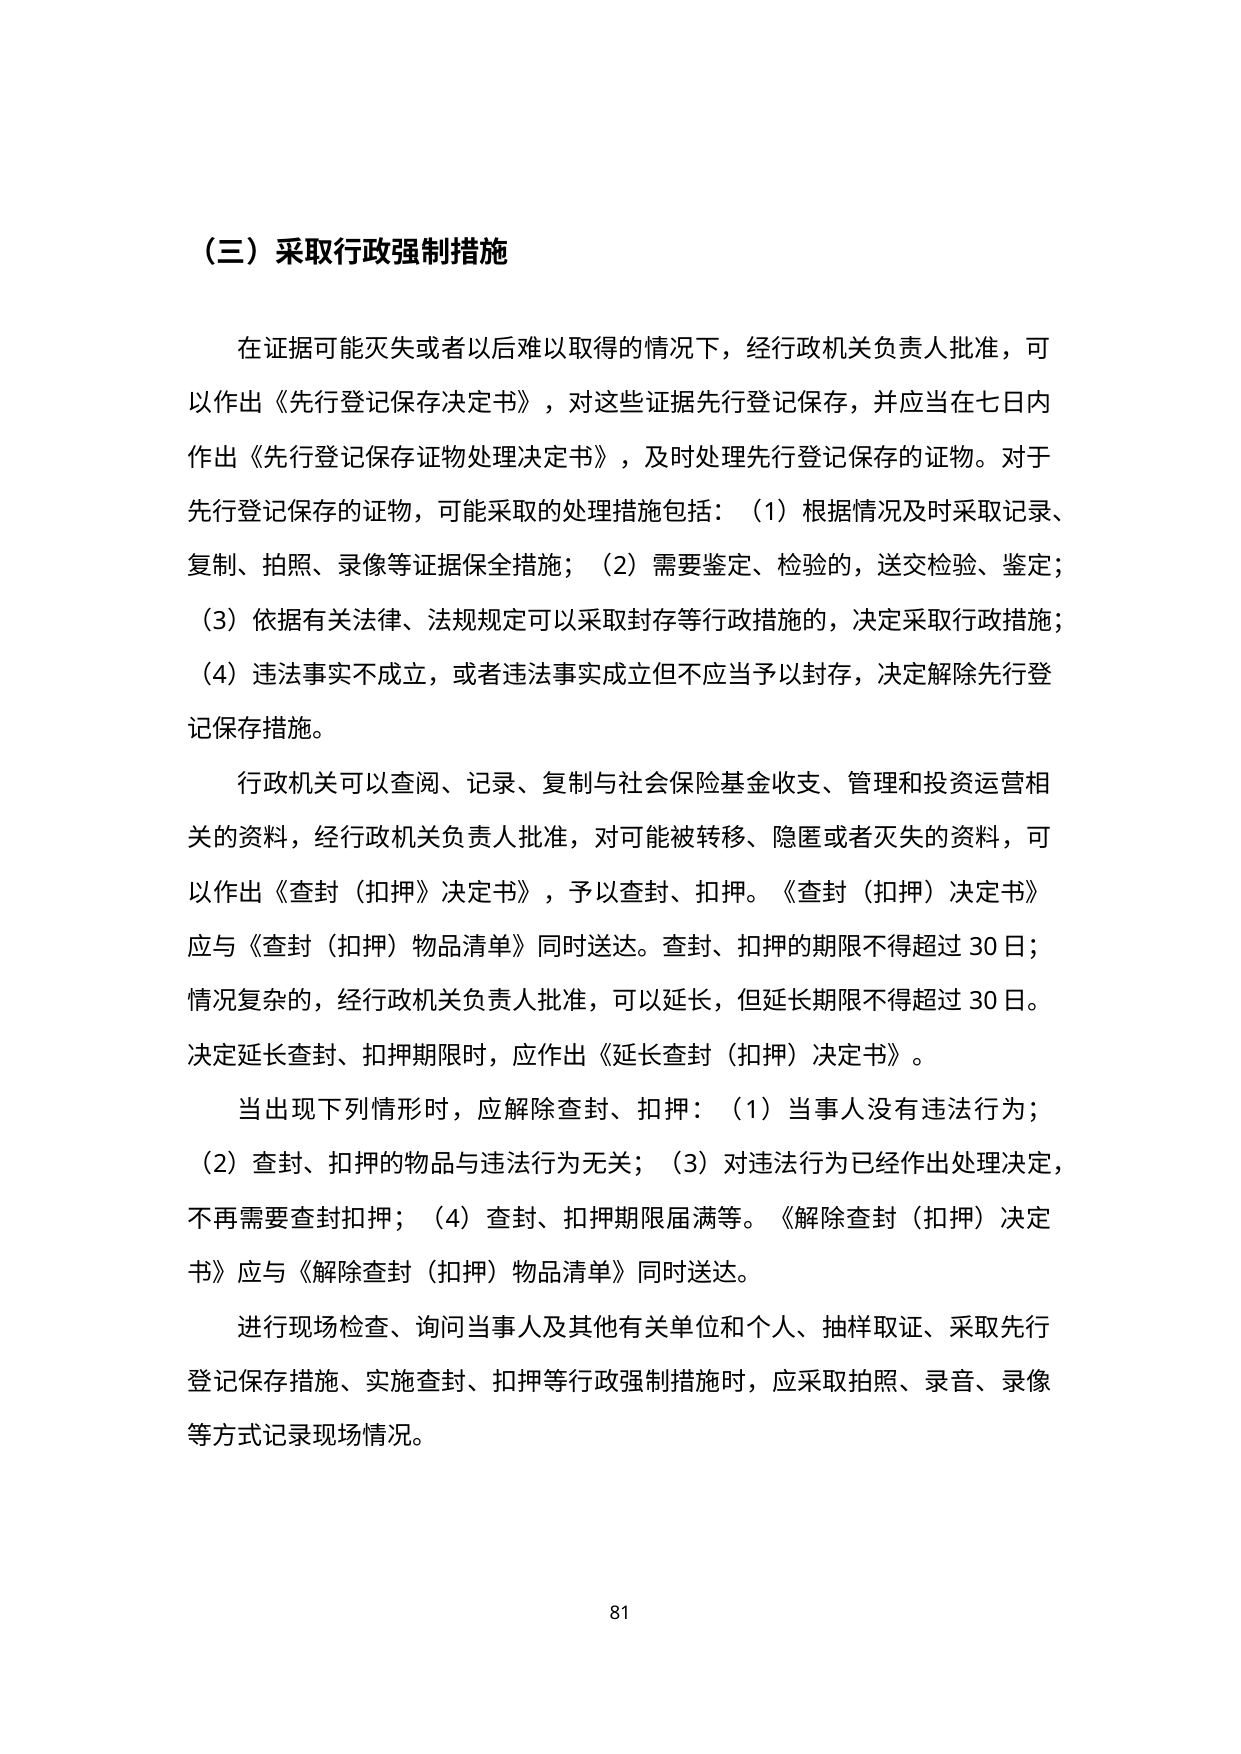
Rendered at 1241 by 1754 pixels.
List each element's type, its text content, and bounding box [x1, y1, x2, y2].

text 进行现场检查、询问当事人及其他有关单位和个人、抽样取证、采取先行登记保存措施、实施查封、扣押等行政强制措施时，应采取拍照、录音、录像等方式记录现场情况。 [187, 1307, 1053, 1452]
text 在证据可能灭失或者以后难以取得的情况下，经行政机关负责人批准，可以作出《先行登记保存决定书》，对这些证据先行登记保存，并应当在七日内作出《先行登记保存证物处理决定书》，及时处理先行登记保存的证物。对于先行登记保存的证物，可能采取的处理措施包括：（1）根据情况及时采取记录、复制、拍照、录像等证据保全措施；（2）需要鉴定、检验的，送交检验、鉴定；（3）依据有关法律、法规规定可以采取封存等行政措施的，决定采取行政措施；（4）违法事实不成立，或者违法事实成立但不应当予以封存，决定解除先行登记保存措施。 [187, 328, 1053, 745]
text 当出现下列情形时，应解除查封、扣押：（1）当事人没有违法行为；（2）查封、扣押的物品与违法行为无关；（3）对违法行为已经作出处理决定，不再需要查封扣押；（4）查封、扣押期限届满等。《解除查封（扣押）决定书》应与《解除查封（扣押）物品清单》同时送达。 [187, 1089, 1053, 1289]
text 行政机关可以查阅、记录、复制与社会保险基金收支、管理和投资运营相关的资料，经行政机关负责人批准，对可能被转移、隐匿或者灭失的资料，可以作出《查封（扣押》决定书》，予以查封、扣押。《查封（扣押）决定书》应与《查封（扣押）物品清单》同时送达。查封、扣押的期限不得超过30日；情况复杂的，经行政机关负责人批准，可以延长，但延长期限不得超过30日。决定延长查封、扣押期限时，应作出《延长查封（扣押）决定书》。 [187, 763, 1053, 1071]
subtitle （三）采取行政强制措施 [187, 228, 1053, 270]
